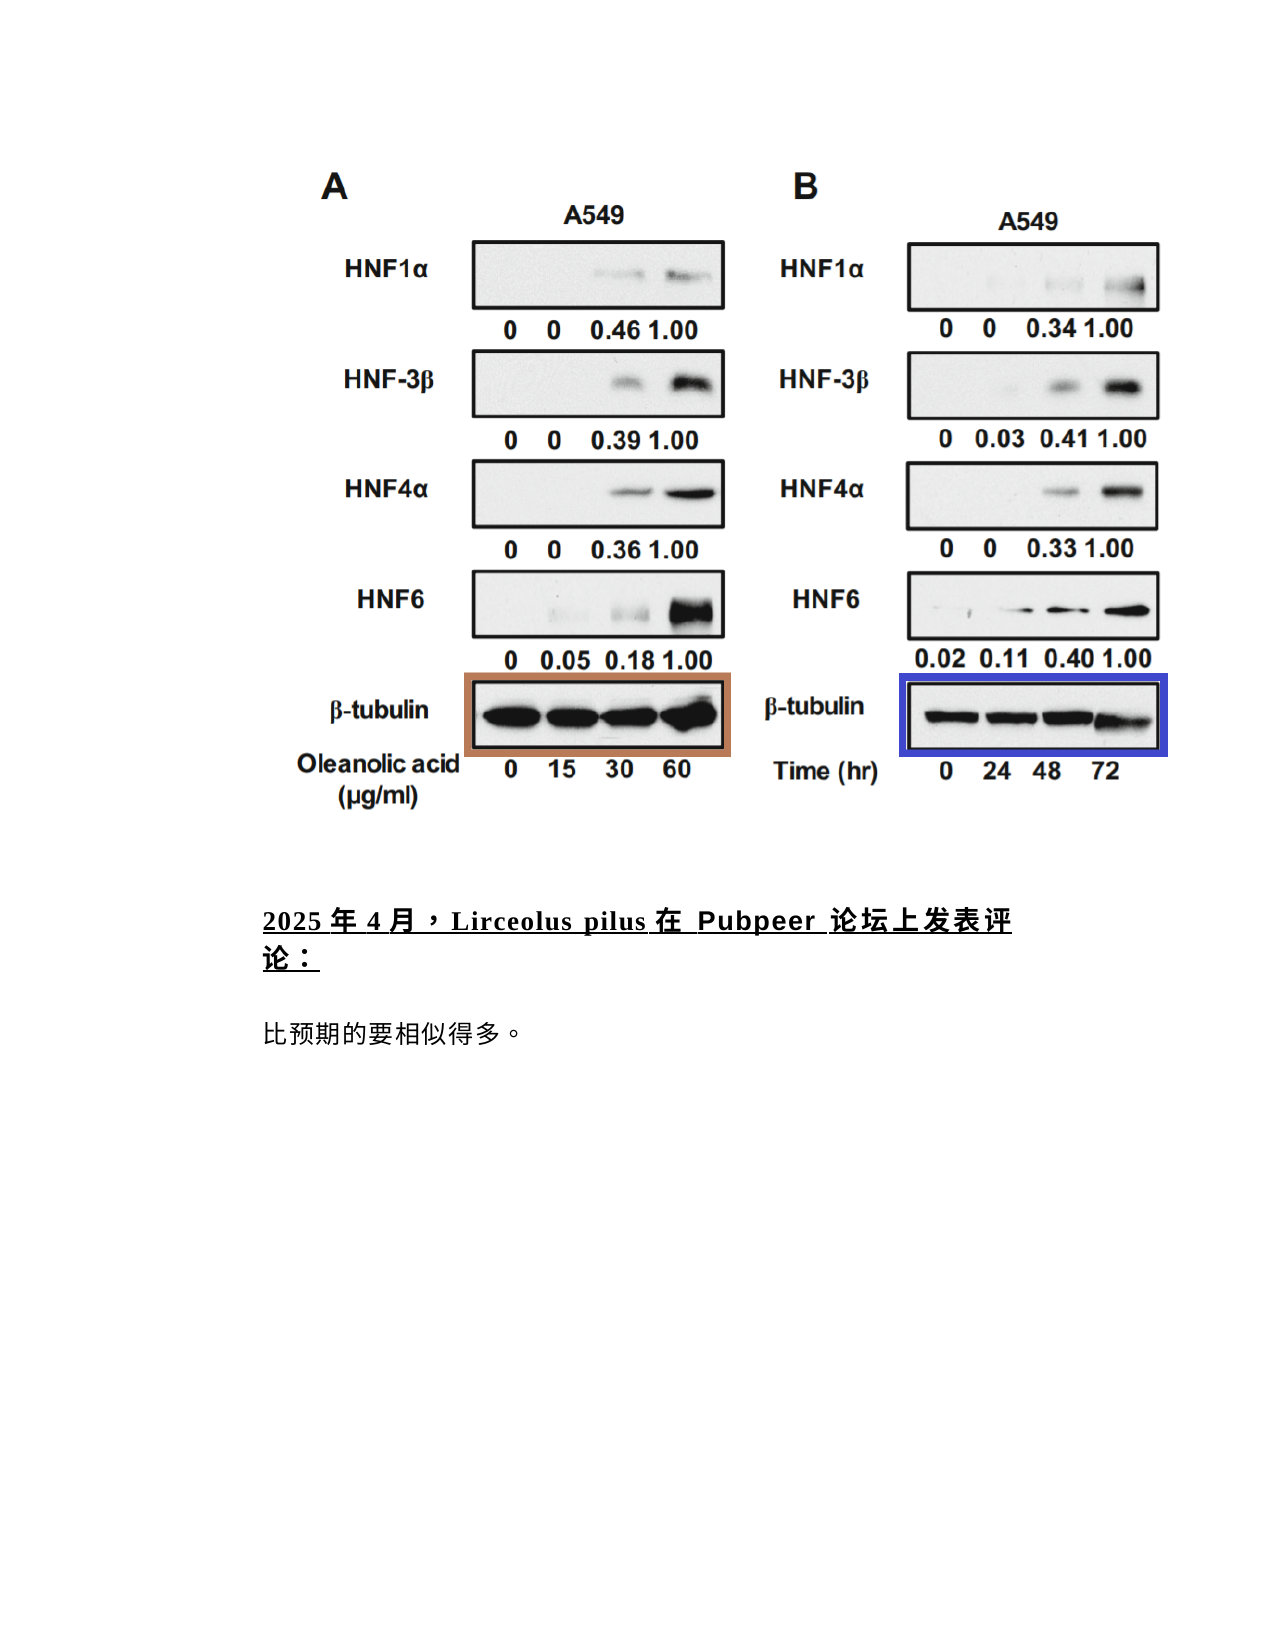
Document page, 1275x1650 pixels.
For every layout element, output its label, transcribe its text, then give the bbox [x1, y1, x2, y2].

text 2025年4月，Lirceolus pilus在 Pubpeer 论坛上发表评论： [262, 933, 1012, 976]
text 比预期的要相似得多。 [262, 1013, 1012, 1051]
text 2025年4月，Lirceolus pilus在 Pubpeer 论坛上发表评论： [262, 901, 1012, 932]
picture [281, 150, 1182, 826]
